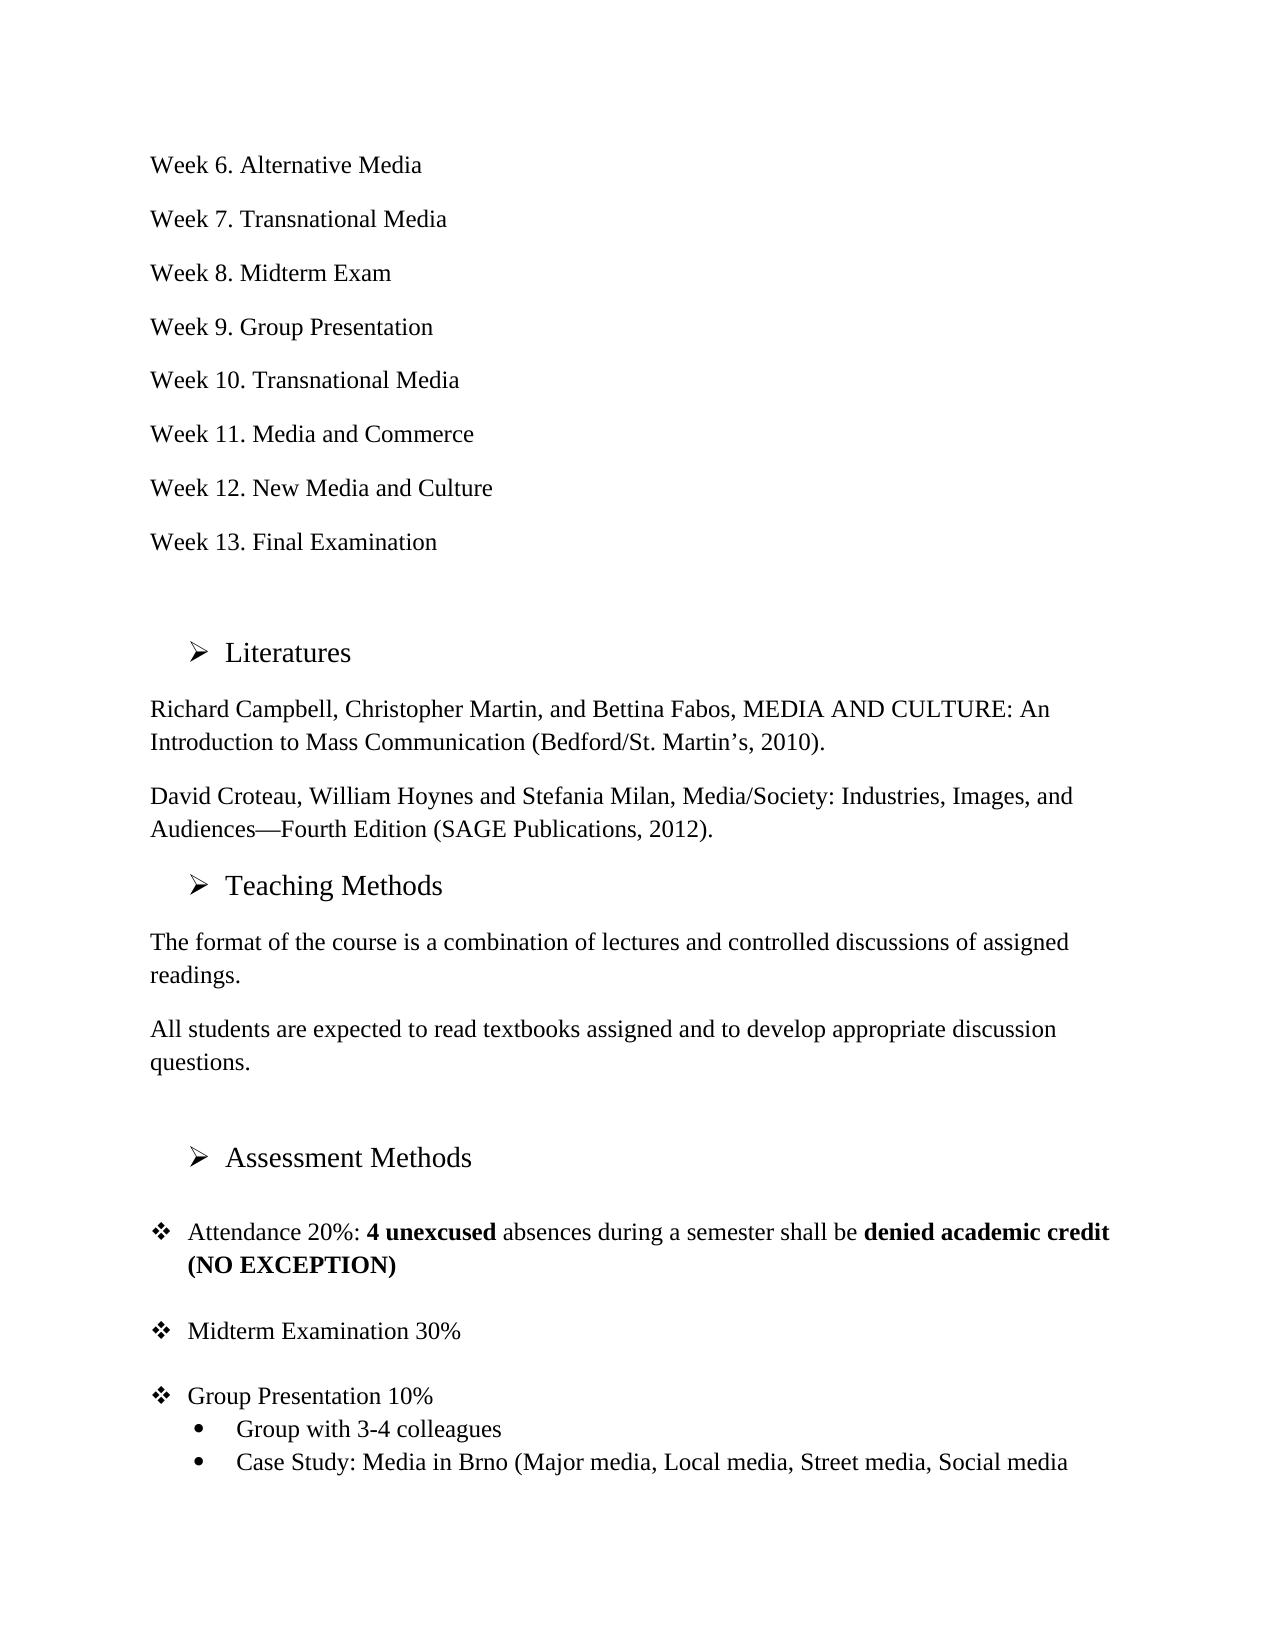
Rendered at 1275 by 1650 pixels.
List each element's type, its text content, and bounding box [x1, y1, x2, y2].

text Week 12. New Media and Culture [150, 473, 1125, 502]
list Midterm Examination 30% [150, 1316, 1125, 1345]
text Week 8. Midterm Exam [150, 258, 1125, 286]
text All students are expected to read textbooks assigned and to develop appropriate discussion questions. [150, 1014, 1125, 1076]
list Group with 3-4 colleagues [194, 1414, 1125, 1443]
text Week 10. Transnational Media [150, 365, 1125, 394]
text The format of the course is a combination of lectures and controlled discussions of assigned readings. [150, 927, 1125, 989]
list Assessment Methods [187, 1140, 1125, 1173]
text Richard Campbell, Christopher Martin, and Bettina Fabos, MEDIA AND CULTURE: An Introduction to Mass Communication (Bedford/St. Martin’s, 2010). [150, 694, 1125, 756]
text Week 6. Alternative Media [150, 150, 1125, 179]
text David Croteau, William Hoynes and Stefania Milan, Media/Society: Industries, Images, and Audiences—Fourth Edition (SAGE Publications, 2012). [150, 781, 1125, 843]
text Week 13. Final Examination [150, 527, 1125, 556]
list Group Presentation 10% [150, 1381, 1125, 1410]
list Teaching Methods [187, 868, 1125, 902]
list Literatures [187, 635, 1125, 668]
list Attendance 20%: 4 unexcused absences during a semester shall be denied academic credit (NO EXCEPTION) [150, 1217, 1125, 1279]
text Week 7. Transnational Media [150, 204, 1125, 233]
list Case Study: Media in Brno (Major media, Local media, Street media, Social media [194, 1447, 1125, 1476]
text Week 11. Media and Commerce [150, 419, 1125, 448]
text Week 9. Group Presentation [150, 312, 1125, 340]
